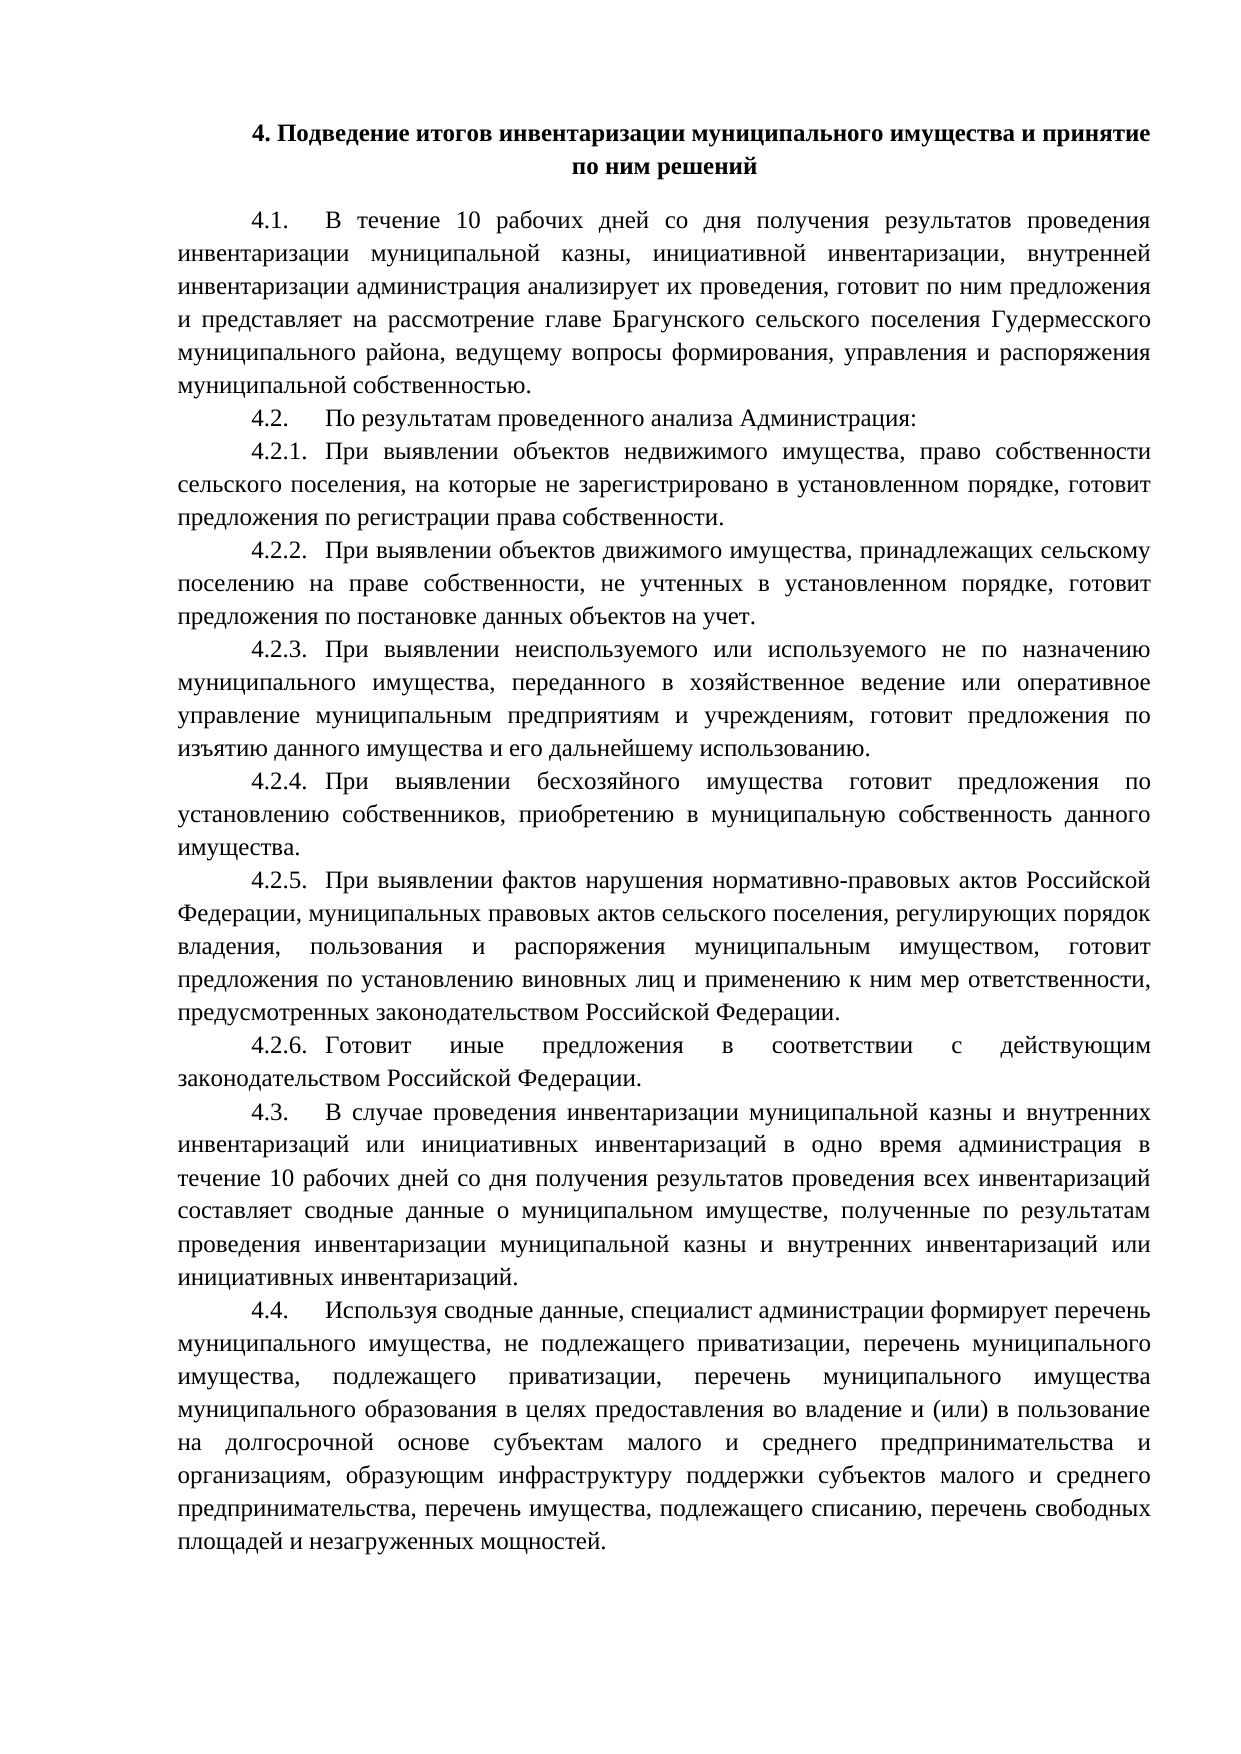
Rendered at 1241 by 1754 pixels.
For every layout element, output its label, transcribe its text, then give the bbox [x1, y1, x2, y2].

text 4.2.1. При выявлении объектов недвижимого имущества, право собственности сельского поселения, на которые не зарегистрировано в установленном порядке, готовит предложения по регистрации права собственности. [177, 436, 1152, 531]
text 4.2.6. Готовит иные предложения в соответствии с действующим законодательством Российской Федерации. [177, 1031, 1152, 1092]
text 4.2. По результатам проведенного анализа Администрация: [177, 403, 1152, 432]
text 4.2.2. При выявлении объектов движимого имущества, принадлежащих сельскому поселению на праве собственности, не учтенных в установленном порядке, готовит предложения по постановке данных объектов на учет. [177, 535, 1152, 630]
text 4. Подведение итогов инвентаризации муниципального имущества и принятие по ним решений [177, 118, 1152, 180]
text 4.4. Используя сводные данные, специалист администрации формирует перечень муниципального имущества, не подлежащего приватизации, перечень муниципального имущества, подлежащего приватизации, перечень муниципального имущества муниципального образования в целях предоставления во владение и (или) в пользование на долгосрочной основе субъектам малого и среднего предпринимательства и организациям, образующим инфраструктуру поддержки субъектов малого и среднего предпринимательства, перечень имущества, подлежащего списанию, перечень свободных площадей и незагруженных мощностей. [177, 1295, 1152, 1554]
text 4.2.3. При выявлении неиспользуемого или используемого не по назначению муниципального имущества, переданного в хозяйственное ведение или оперативное управление муниципальным предприятиям и учреждениям, готовит предложения по изъятию данного имущества и его дальнейшему использованию. [177, 634, 1152, 762]
text 4.2.4. При выявлении бесхозяйного имущества готовит предложения по установлению собственников, приобретению в муниципальную собственность данного имущества. [177, 766, 1152, 861]
text 4.1. В течение 10 рабочих дней со дня получения результатов проведения инвентаризации муниципальной казны, инициативной инвентаризации, внутренней инвентаризации администрация анализирует их проведения, готовит по ним предложения и представляет на рассмотрение главе Брагунского сельского поселения Гудермесского муниципального района, ведущему вопросы формирования, управления и распоряжения муниципальной собственностью. [177, 205, 1152, 399]
text 4.3. В случае проведения инвентаризации муниципальной казны и внутренних инвентаризаций или инициативных инвентаризаций в одно время администрация в течение 10 рабочих дней со дня получения результатов проведения всех инвентаризаций составляет сводные данные о муниципальном имуществе, полученные по результатам проведения инвентаризации муниципальной казны и внутренних инвентаризаций или инициативных инвентаризаций. [177, 1097, 1152, 1290]
text 4.2.5. При выявлении фактов нарушения нормативно-правовых актов Российской Федерации, муниципальных правовых актов сельского поселения, регулирующих порядок владения, пользования и распоряжения муниципальным имуществом, готовит предложения по установлению виновных лиц и применению к ним мер ответственности, предусмотренных законодательством Российской Федерации. [177, 865, 1152, 1026]
